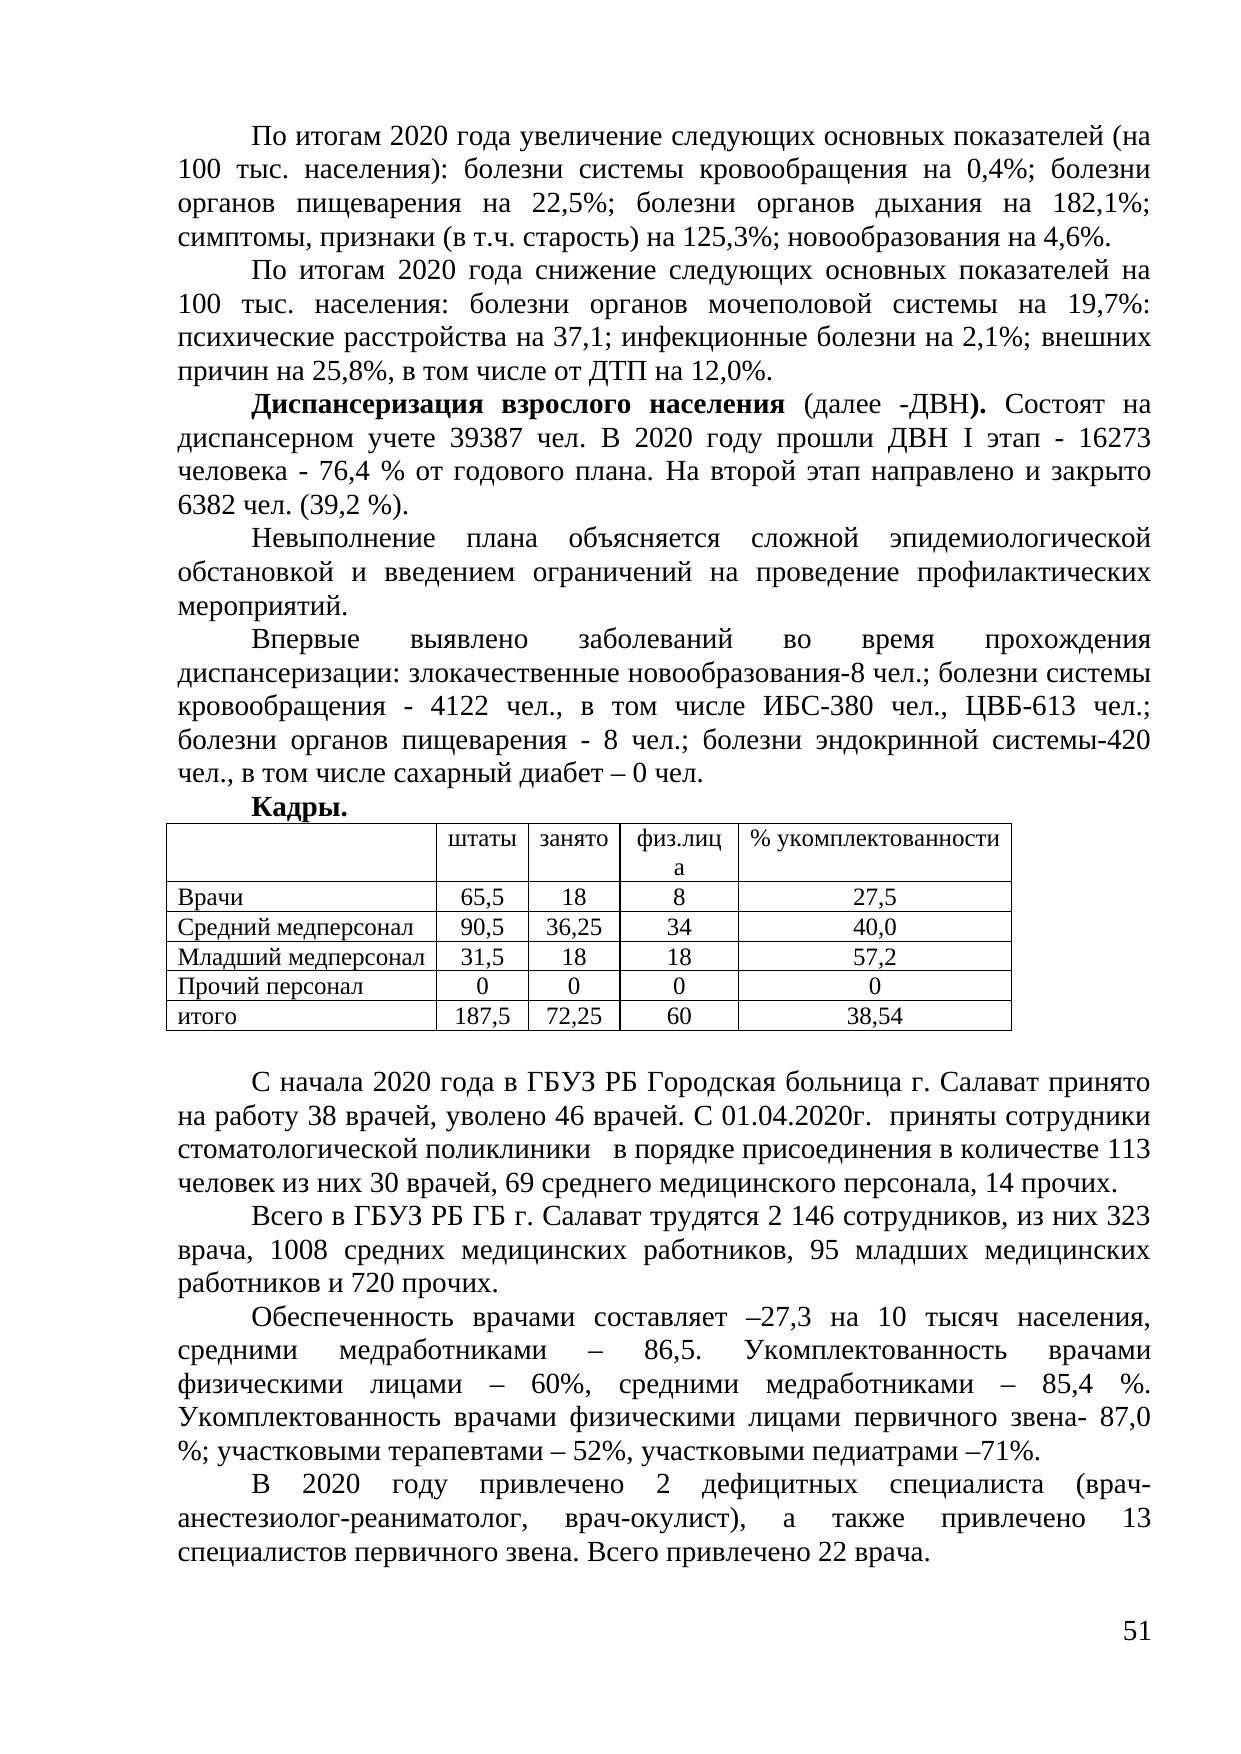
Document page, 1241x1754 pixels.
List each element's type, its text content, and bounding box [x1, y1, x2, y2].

table_cell 34 [621, 912, 738, 941]
text Впервые выявлено заболеваний во время прохождения диспансеризации: злокачественные новообразования-8 чел.; болезни системы кровообращения - 4122 чел., в том числе ИБС-380 чел., ЦВБ-613 чел.; болезни органов пищеварения - 8 чел.; болезни эндокринной системы-420 чел., в том числе сахарный диабет – 0 чел. [177, 621, 1152, 789]
text Всего в ГБУЗ РБ ГБ г. Салават трудятся 2 146 сотрудников, из них 323 врача, 1008 средних медицинских работников, 95 младших медицинских работников и 720 прочих. [177, 1198, 1152, 1299]
text Невыполнение плана объясняется сложной эпидемиологической обстановкой и введением ограничений на проведение профилактических мероприятий. [177, 521, 1152, 621]
table_header % укомплектованности [739, 824, 1011, 881]
table_cell 90,5 [437, 912, 528, 941]
table_cell 18 [621, 942, 738, 970]
table_cell Прочий персонал [167, 971, 436, 1000]
table_cell 18 [529, 942, 619, 970]
text С начала 2020 года в ГБУЗ РБ Городская больница г. Салават принято на работу 38 врачей, уволено 46 врачей. С 01.04.2020г. приняты сотрудники стоматологической поликлиники в порядке присоединения в количестве 113 человек из них 30 врачей, 69 среднего медицинского персонала, 14 прочих. [177, 1064, 1152, 1198]
table_header физ.лица [621, 824, 738, 881]
table_cell 31,5 [437, 942, 528, 970]
table_cell 27,5 [739, 882, 1011, 911]
table_cell 18 [529, 882, 619, 911]
table_cell итого [167, 1001, 436, 1030]
table_cell 0 [437, 971, 528, 1000]
text По итогам 2020 года увеличение следующих основных показателей (на 100 тыс. населения): болезни системы кровообращения на 0,4%; болезни органов пищеварения на 22,5%; болезни органов дыхания на 182,1%; симптомы, признаки (в т.ч. старость) на 125,3%; новообразования на 4,6%. [177, 118, 1152, 252]
text По итогам 2020 года снижение следующих основных показателей на 100 тыс. населения: болезни органов мочеполовой системы на 19,7%: психические расстройства на 37,1; инфекционные болезни на 2,1%; внешних причин на 25,8%, в том числе от ДТП на 12,0%. [177, 252, 1152, 386]
text Обеспеченность врачами составляет –27,3 на 10 тысяч населения, средними медработниками – 86,5. Укомплектованность врачами физическими лицами – 60%, средними медработниками – 85,4 %. Укомплектованность врачами физическими лицами первичного звена- 87,0 %; участковыми терапевтами – 52%, участковыми педиатрами –71%. [177, 1299, 1152, 1467]
table_cell 57,2 [739, 942, 1011, 970]
table_cell 72,25 [529, 1001, 619, 1030]
table_cell 0 [621, 971, 738, 1000]
table_cell 0 [739, 971, 1011, 1000]
text Диспансеризация взрослого населения (далее -ДВН). Состоят на диспансерном учете 39387 чел. В 2020 году прошли ДВН I этап - 16273 человека - 76,4 % от годового плана. На второй этап направлено и закрыто 6382 чел. (39,2 %). [177, 386, 1152, 521]
text В 2020 году привлечено 2 дефицитных специалиста (врач-анестезиолог-реаниматолог, врач-окулист), а также привлечено 13 специалистов первичного звена. Всего привлечено 22 врача. [177, 1467, 1152, 1567]
table_cell 40,0 [739, 912, 1011, 941]
table_cell 36,25 [529, 912, 619, 941]
table_cell 65,5 [437, 882, 528, 911]
table_cell 0 [529, 971, 619, 1000]
table_header занято [529, 824, 619, 881]
table_cell Врачи [167, 882, 436, 911]
table_header [167, 824, 436, 881]
text Кадры. [177, 789, 1152, 822]
table_cell Младший медперсонал [167, 942, 436, 970]
table_header штаты [437, 824, 528, 881]
table_cell 8 [621, 882, 738, 911]
table_cell 187,5 [437, 1001, 528, 1030]
table_cell Средний медперсонал [167, 912, 436, 941]
table_cell 60 [621, 1001, 738, 1030]
table_cell 38,54 [739, 1001, 1011, 1030]
